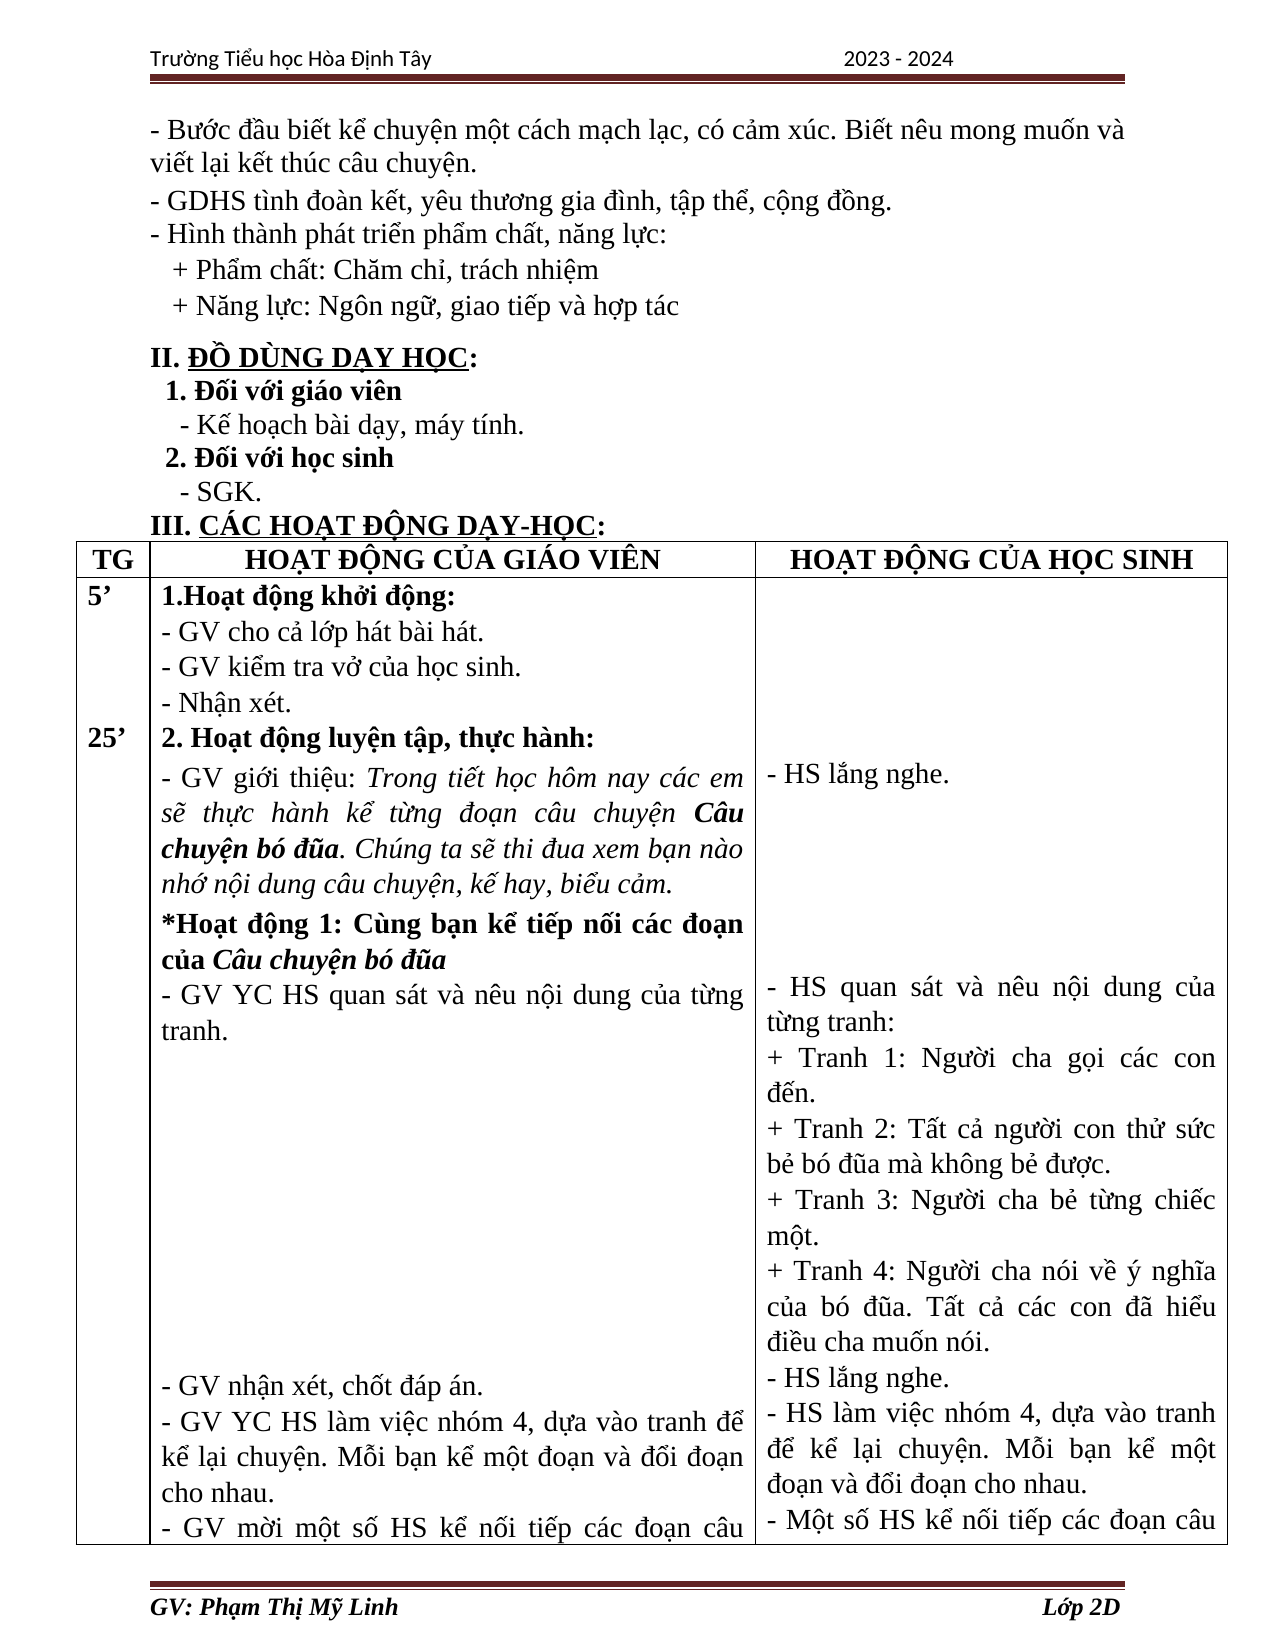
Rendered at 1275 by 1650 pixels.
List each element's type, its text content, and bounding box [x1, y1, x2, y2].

text - GDHS tình đoàn kết, yêu thương gia đình, tập thể, cộng đồng. [150, 183, 1125, 217]
table_cell 5’ 25’ 5’ [77, 578, 149, 1544]
table_header TG [77, 542, 149, 577]
text 2. Đối với học sinh [165, 441, 1125, 474]
table_header HOẠT ĐỘNG CỦA GIÁO VIÊN [151, 542, 755, 577]
list - Hình thành phát triển phẩm chất, năng lực: [150, 217, 1125, 250]
text - Bước đầu biết kể chuyện một cách mạch lạc, có cảm xúc. Biết nêu mong muốn và viết lại kết thúc câu chuyện. [150, 112, 1125, 179]
text 1. Đối với giáo viên [165, 373, 1125, 407]
text III. CÁC HOẠT ĐỘNG DẠY-HỌC: [150, 508, 1125, 541]
list + Phẩm chất: Chăm chỉ, trách nhiệm [150, 252, 1125, 286]
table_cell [756, 578, 1227, 1544]
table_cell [151, 578, 755, 1544]
text II. ĐỒ DÙNG DẠY HỌC: [150, 340, 1125, 373]
list + Năng lực: Ngôn ngữ, giao tiếp và hợp tác [150, 288, 1125, 321]
table_header HOẠT ĐỘNG CỦA HỌC SINH [756, 542, 1227, 577]
text - SGK. [179, 474, 1125, 508]
text - Kế hoạch bài dạy, máy tính. [179, 407, 1125, 441]
